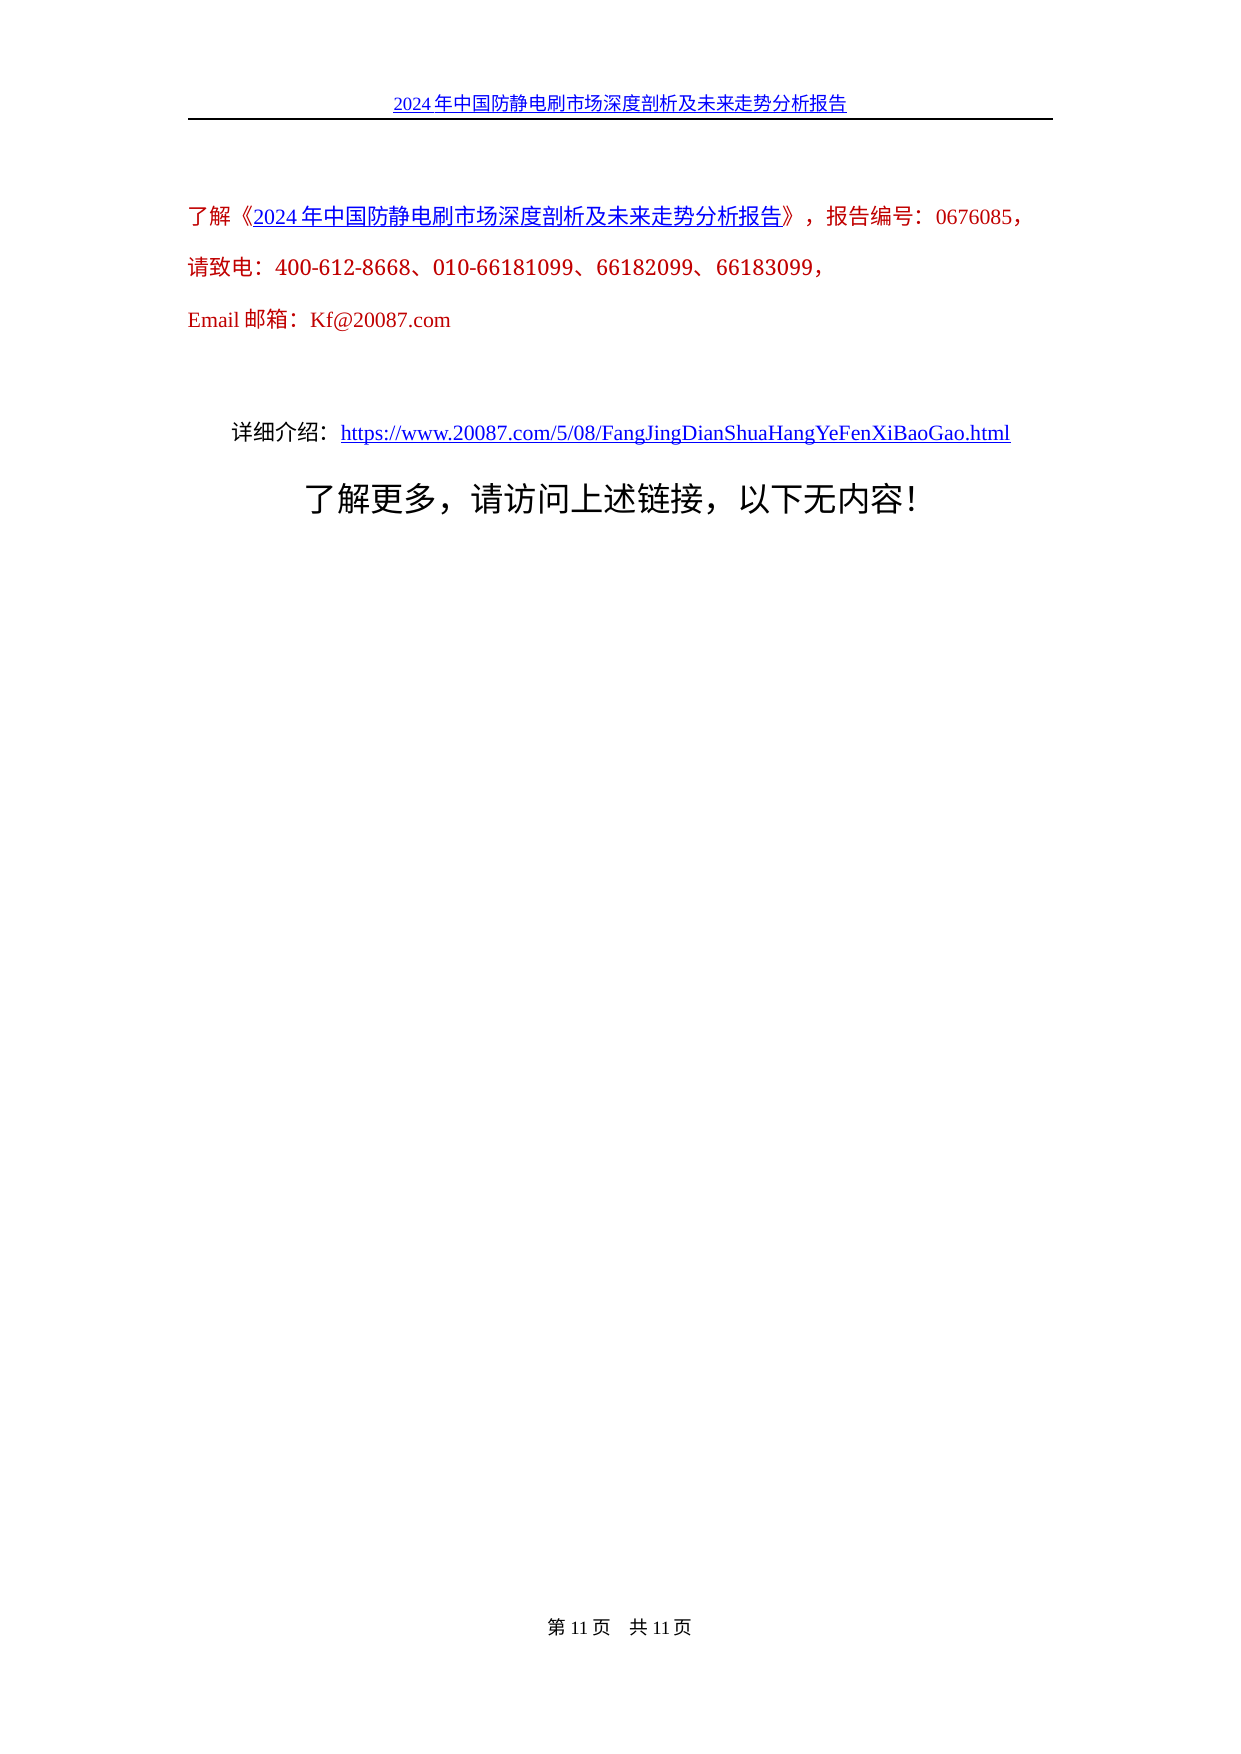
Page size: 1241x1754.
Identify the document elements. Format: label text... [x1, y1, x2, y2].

title 了解更多，请访问上述链接，以下无内容！ [187, 465, 1053, 530]
text 详细介绍：https://www.20087.com/5/08/FangJingDianShuaHangYeFenXiBaoGao.html [187, 414, 1053, 447]
text Email邮箱：Kf@20087.com [187, 302, 1053, 334]
text 请致电：400-612-8668、010-66181099、66182099、66183099， [187, 250, 1053, 283]
text 了解《2024年中国防静电刷市场深度剖析及未来走势分析报告》，报告编号：0676085， [187, 198, 1053, 231]
